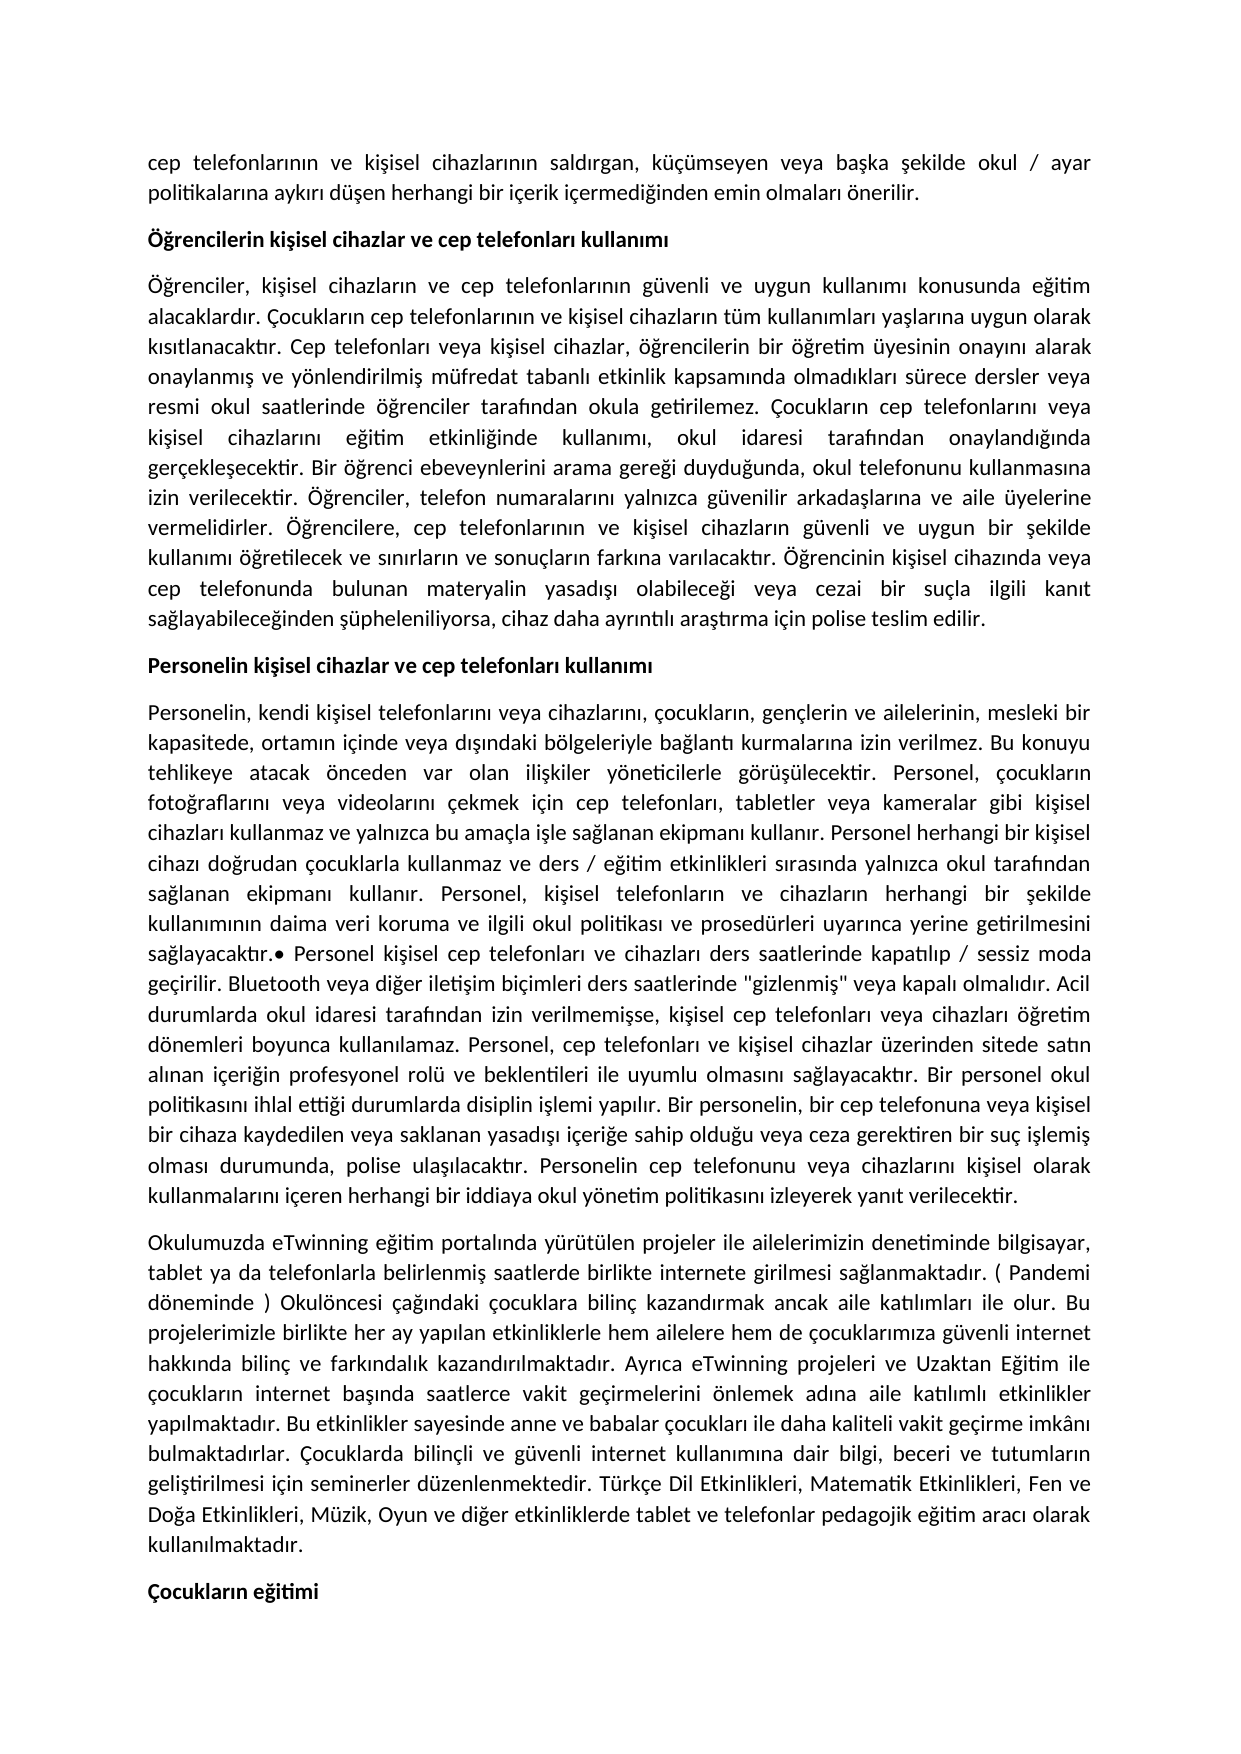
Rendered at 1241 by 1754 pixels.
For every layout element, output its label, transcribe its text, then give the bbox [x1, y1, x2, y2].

text Personelin, kendi kişisel telefonlarını veya cihazlarını, çocukların, gençlerin ve ailelerinin, mesleki bir kapasitede, ortamın içinde veya dışındaki bölgeleriyle bağlantı kurmalarına izin verilmez. Bu konuyu tehlikeye atacak önceden var olan ilişkiler yöneticilerle görüşülecektir. Personel, çocukların fotoğraflarını veya videolarını çekmek için cep telefonları, tabletler veya kameralar gibi kişisel cihazları kullanmaz ve yalnızca bu amaçla işle sağlanan ekipmanı kullanır. Personel herhangi bir kişisel cihazı doğrudan çocuklarla kullanmaz ve ders / eğitim etkinlikleri sırasında yalnızca okul tarafından sağlanan ekipmanı kullanır. Personel, kişisel telefonların ve cihazların herhangi bir şekilde kullanımının daima veri koruma ve ilgili okul politikası ve prosedürleri uyarınca yerine getirilmesini sağlayacaktır.• Personel kişisel cep telefonları ve cihazları ders saatlerinde kapatılıp / sessiz moda geçirilir. Bluetooth veya diğer iletişim biçimleri ders saatlerinde "gizlenmiş" veya kapalı olmalıdır. Acil durumlarda okul idaresi tarafından izin verilmemişse, kişisel cep telefonları veya cihazları öğretim dönemleri boyunca kullanılamaz. Personel, cep telefonları ve kişisel cihazlar üzerinden sitede satın alınan içeriğin profesyonel rolü ve beklentileri ile uyumlu olmasını sağlayacaktır. Bir personel okul politikasını ihlal ettiği durumlarda disiplin işlemi yapılır. Bir personelin, bir cep telefonuna veya kişisel bir cihaza kaydedilen veya saklanan yasadışı içeriğe sahip olduğu veya ceza gerektiren bir suç işlemiş olması durumunda, polise ulaşılacaktır. Personelin cep telefonunu veya cihazlarını kişisel olarak kullanmalarını içeren herhangi bir iddiaya okul yönetim politikasını izleyerek yanıt verilecektir. [148, 698, 1093, 1209]
text Okulumuzda eTwinning eğitim portalında yürütülen projeler ile ailelerimizin denetiminde bilgisayar, tablet ya da telefonlarla belirlenmiş saatlerde birlikte internete girilmesi sağlanmaktadır. ( Pandemi döneminde ) Okulöncesi çağındaki çocuklara bilinç kazandırmak ancak aile katılımları ile olur. Bu projelerimizle birlikte her ay yapılan etkinliklerle hem ailelere hem de çocuklarımıza güvenli internet hakkında bilinç ve farkındalık kazandırılmaktadır. Ayrıca eTwinning projeleri ve Uzaktan Eğitim ile çocukların internet başında saatlerce vakit geçirmelerini önlemek adına aile katılımlı etkinlikler yapılmaktadır. Bu etkinlikler sayesinde anne ve babalar çocukları ile daha kaliteli vakit geçirme imkânı bulmaktadırlar. Çocuklarda bilinçli ve güvenli internet kullanımına dair bilgi, beceri ve tutumların geliştirilmesi için seminerler düzenlenmektedir. Türkçe Dil Etkinlikleri, Matematik Etkinlikleri, Fen ve Doğa Etkinlikleri, Müzik, Oyun ve diğer etkinliklerde tablet ve telefonlar pedagojik eğitim aracı olarak kullanılmaktadır. [148, 1228, 1093, 1558]
text Personelin kişisel cihazlar ve cep telefonları kullanımı [148, 651, 1093, 679]
text Öğrencilerin kişisel cihazlar ve cep telefonları kullanımı [148, 225, 1093, 253]
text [148, 148, 1093, 206]
text Çocukların eğitimi [148, 1577, 1093, 1605]
text Öğrenciler, kişisel cihazların ve cep telefonlarının güvenli ve uygun kullanımı konusunda eğitim alacaklardır. Çocukların cep telefonlarının ve kişisel cihazların tüm kullanımları yaşlarına uygun olarak kısıtlanacaktır. Cep telefonları veya kişisel cihazlar, öğrencilerin bir öğretim üyesinin onayını alarak onaylanmış ve yönlendirilmiş müfredat tabanlı etkinlik kapsamında olmadıkları sürece dersler veya resmi okul saatlerinde öğrenciler tarafından okula getirilemez. Çocukların cep telefonlarını veya kişisel cihazlarını eğitim etkinliğinde kullanımı, okul idaresi tarafından onaylandığında gerçekleşecektir. Bir öğrenci ebeveynlerini arama gereği duyduğunda, okul telefonunu kullanmasına izin verilecektir. Öğrenciler, telefon numaralarını yalnızca güvenilir arkadaşlarına ve aile üyelerine vermelidirler. Öğrencilere, cep telefonlarının ve kişisel cihazların güvenli ve uygun bir şekilde kullanımı öğretilecek ve sınırların ve sonuçların farkına varılacaktır. Öğrencinin kişisel cihazında veya cep telefonunda bulunan materyalin yasadışı olabileceği veya cezai bir suçla ilgili kanıt sağlayabileceğinden şüpheleniliyorsa, cihaz daha ayrıntılı araştırma için polise teslim edilir. [148, 272, 1093, 632]
